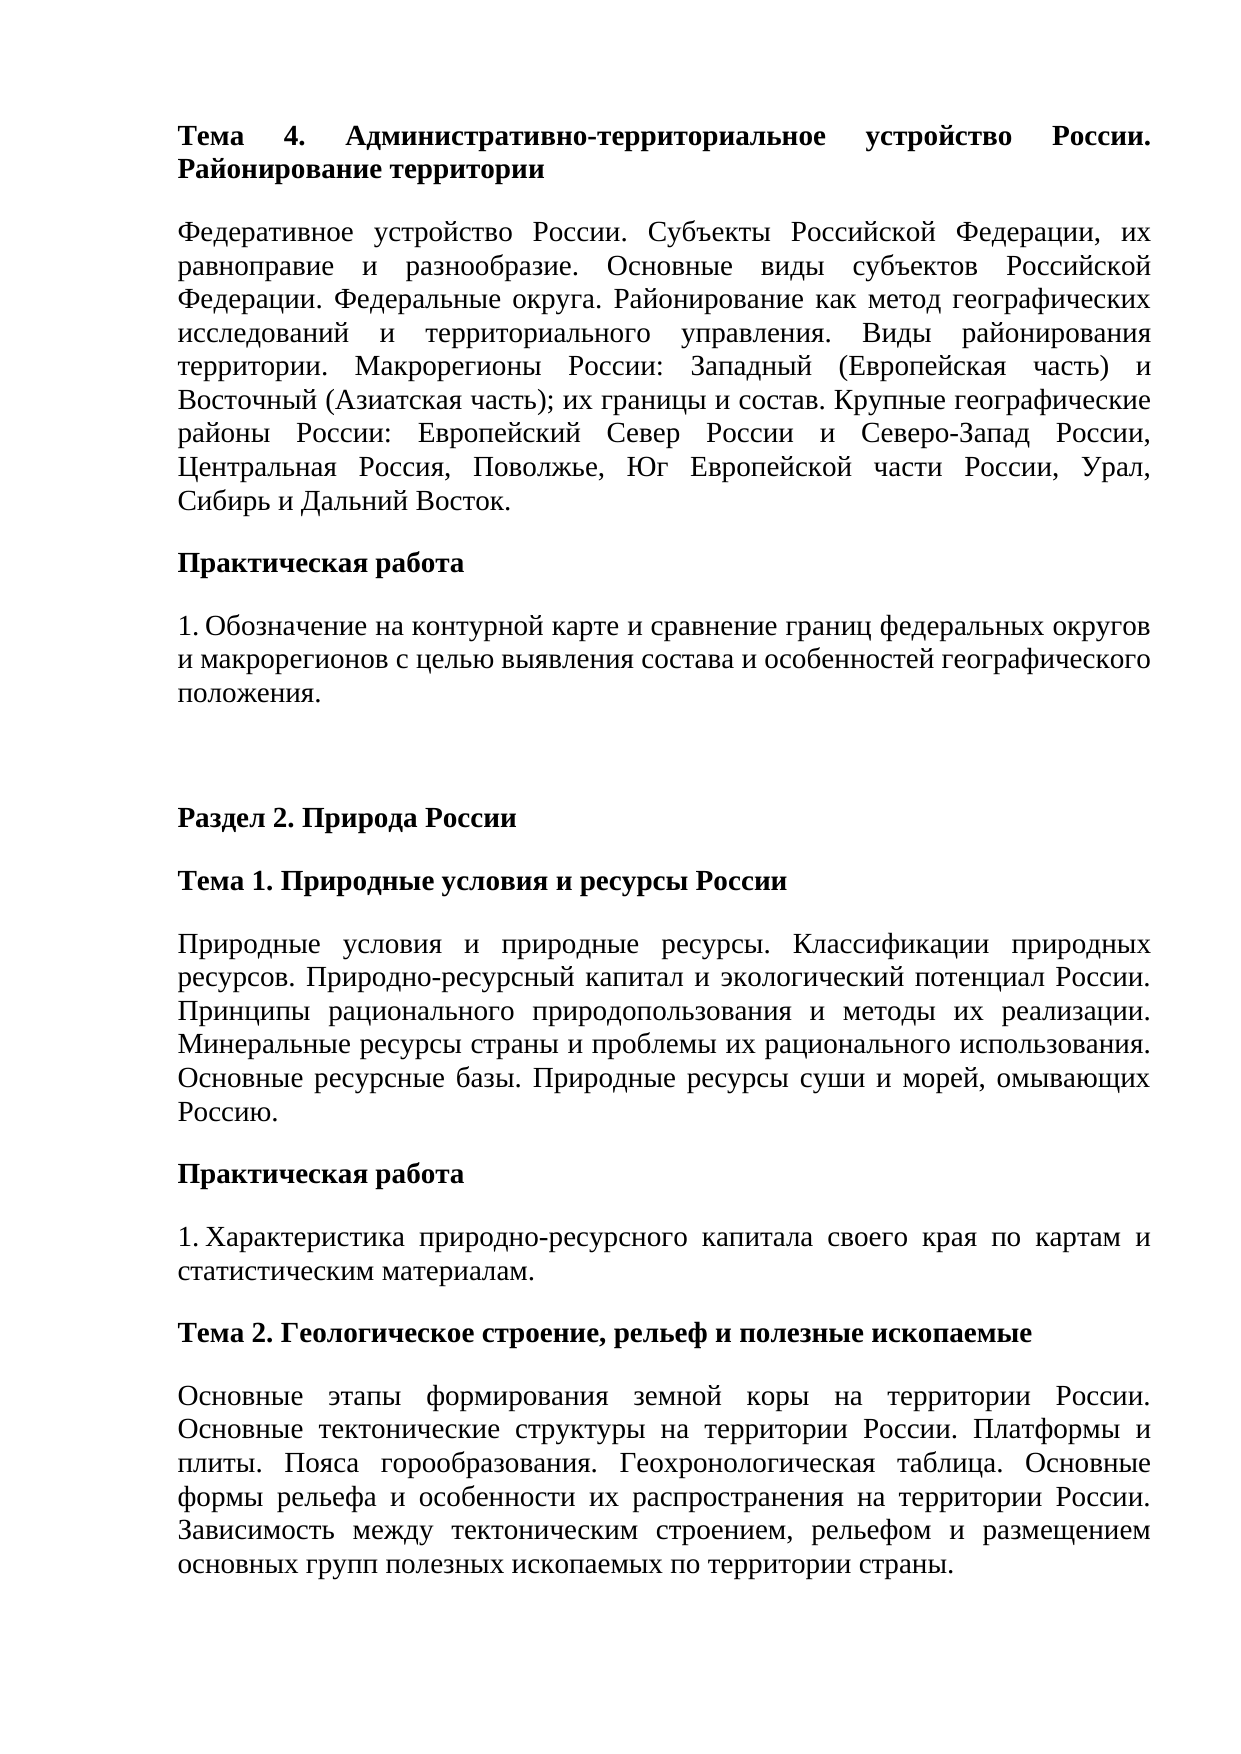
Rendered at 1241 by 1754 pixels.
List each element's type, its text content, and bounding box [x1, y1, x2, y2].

text Практическая работа [177, 1156, 1152, 1190]
text Тема 2. Геологическое строение, рельеф и полезные ископаемые [177, 1315, 1152, 1349]
text Практическая работа [177, 545, 1152, 579]
text Природные условия и природные ресурсы. Классификации природных ресурсов. Природно-ресурсный капитал и экологический потенциал России. Принципы рационального природопользования и методы их реализации. Минеральные ресурсы страны и проблемы их рационального использования. Основные ресурсные базы. Природные ресурсы суши и морей, омывающих Россию. [177, 926, 1152, 1127]
text Тема 1. Природные условия и ресурсы России [177, 863, 1152, 897]
text 1. Характеристика природно-ресурсного капитала своего края по картам и статистическим материалам. [177, 1219, 1152, 1286]
text 1. Обозначение на контурной карте и сравнение границ федеральных округов и макрорегионов с целью выявления состава и особенностей географического положения. [177, 608, 1152, 709]
text Раздел 2. Природа России [177, 801, 1152, 834]
text Тема 4. Административно-территориальное устройство России. Районирование территории [177, 118, 1152, 185]
text Федеративное устройство России. Субъекты Российской Федерации, их равноправие и разнообразие. Основные виды субъектов Российской Федерации. Федеральные округа. Районирование как метод географических исследований и территориального управления. Виды районирования территории. Макрорегионы России: Западный (Европейская часть) и Восточный (Азиатская часть); их границы и состав. Крупные географические районы России: Европейский Север России и Северо-Запад России, Центральная Россия, Поволжье, Юг Европейской части России, Урал, Сибирь и Дальний Восток. [177, 214, 1152, 516]
text Основные этапы формирования земной коры на территории России. Основные тектонические структуры на территории России. Платформы и плиты. Пояса горообразования. Геохронологическая таблица. Основные формы рельефа и особенности их распространения на территории России. Зависимость между тектоническим строением, рельефом и размещением основных групп полезных ископаемых по территории страны. [177, 1378, 1152, 1579]
